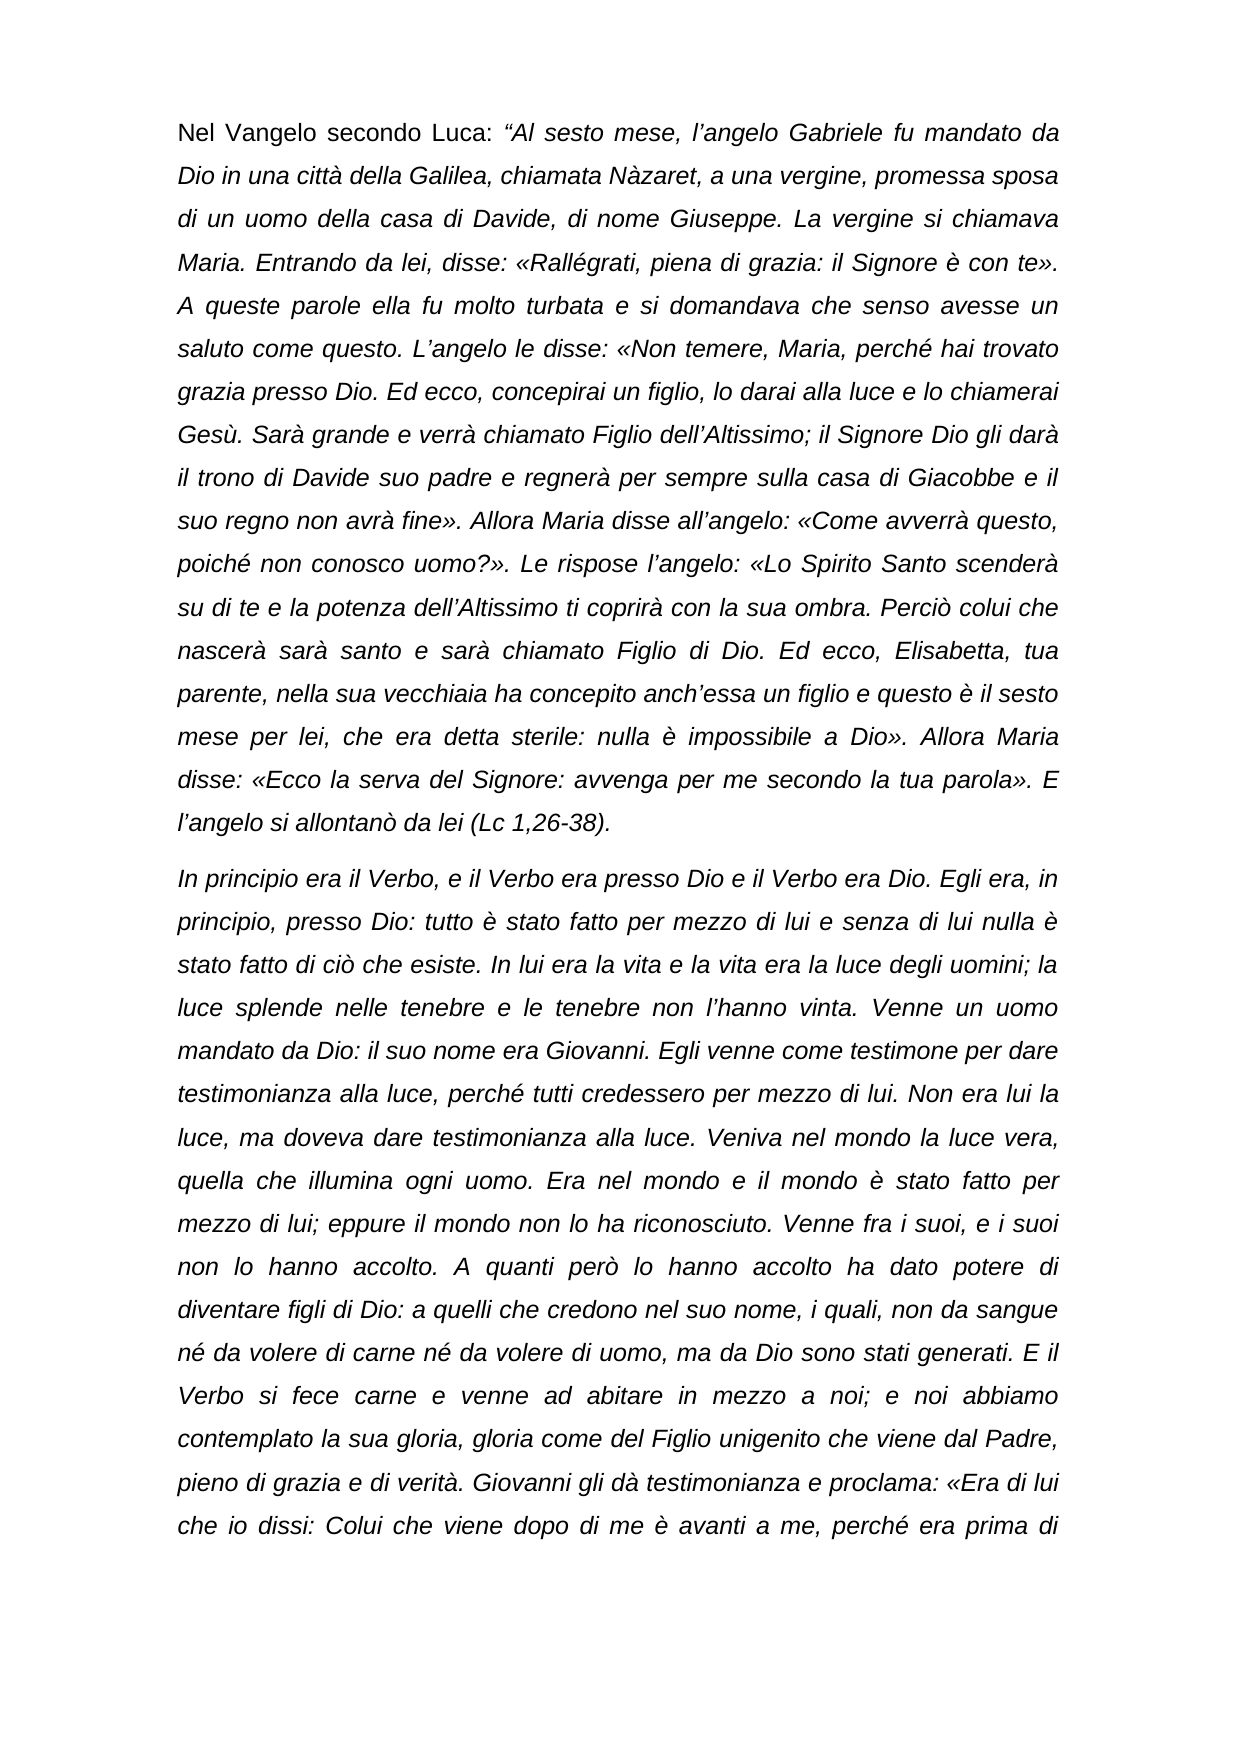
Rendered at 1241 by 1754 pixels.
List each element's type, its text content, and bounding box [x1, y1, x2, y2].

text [177, 864, 1063, 1539]
text Nel Vangelo secondo Luca: “Al sesto mese, l’angelo Gabriele fu mandato da Dio in una città della Galilea, chiamata Nàzaret, a una vergine, promessa sposa di un uomo della casa di Davide, di nome Giuseppe. La vergine si chiamava Maria. Entrando da lei, disse: «Rallégrati, piena di grazia: il Signore è con te». A queste parole ella fu molto turbata e si domandava che senso avesse un saluto come questo. L’angelo le disse: «Non temere, Maria, perché hai trovato grazia presso Dio. Ed ecco, concepirai un figlio, lo darai alla luce e lo chiamerai Gesù. Sarà grande e verrà chiamato Figlio dell’Altissimo; il Signore Dio gli darà il trono di Davide suo padre e regnerà per sempre sulla casa di Giacobbe e il suo regno non avrà fine». Allora Maria disse all’angelo: «Come avverrà questo, poiché non conosco uomo?». Le rispose l’angelo: «Lo Spirito Santo scenderà su di te e la potenza dell’Altissimo ti coprirà con la sua ombra. Perciò colui che nascerà sarà santo e sarà chiamato Figlio di Dio. Ed ecco, Elisabetta, tua parente, nella sua vecchiaia ha concepito anch’essa un figlio e questo è il sesto mese per lei, che era detta sterile: nulla è impossibile a Dio». Allora Maria disse: «Ecco la serva del Signore: avvenga per me secondo la tua parola». E l’angelo si allontanò da lei (Lc 1,26-38). [177, 118, 1063, 837]
